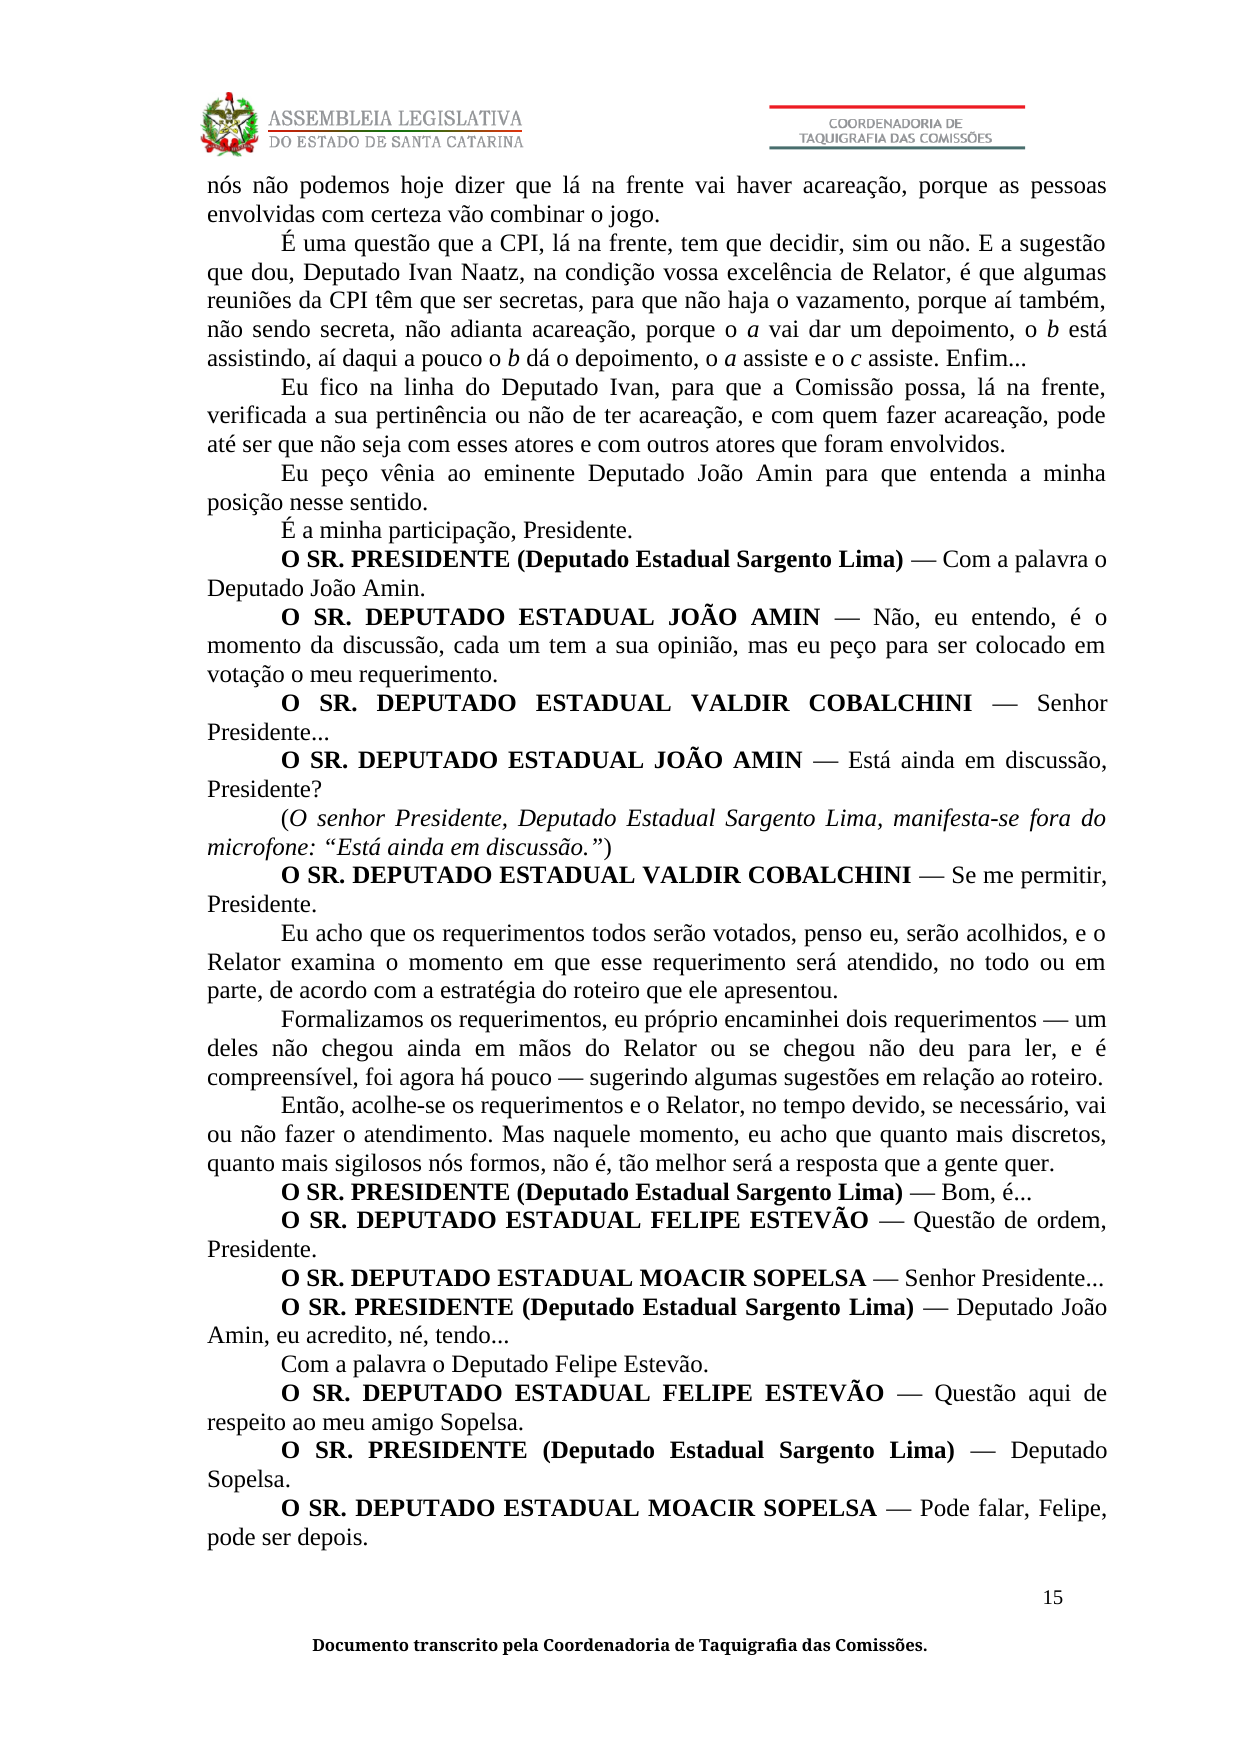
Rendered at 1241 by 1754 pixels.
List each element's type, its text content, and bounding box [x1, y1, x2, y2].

text O SR. DEPUTADO ESTADUAL JOÃO AMIN — Está ainda em discussão, Presidente? [207, 746, 1107, 803]
text O SR. DEPUTADO ESTADUAL JOÃO AMIN — Não, eu entendo, é o momento da discussão, cada um tem a sua opinião, mas eu peço para ser colocado em votação o meu requerimento. [207, 602, 1107, 688]
picture [177, 73, 1062, 171]
text O SR. DEPUTADO ESTADUAL MOACIR SOPELSA — Senhor Presidente... [207, 1263, 1107, 1292]
text O SR. PRESIDENTE (Deputado Estadual Sargento Lima) — Deputado João Amin, eu acredito, né, tendo... [207, 1292, 1107, 1349]
text O SR. DEPUTADO ESTADUAL VALDIR COBALCHINI — Senhor Presidente... [207, 688, 1107, 746]
text O SR. DEPUTADO ESTADUAL FELIPE ESTEVÃO — Questão aqui de respeito ao meu amigo Sopelsa. [207, 1378, 1107, 1436]
text Então, acolhe-se os requerimentos e o Relator, no tempo devido, se necessário, vai ou não fazer o atendimento. Mas naquele momento, eu acho que quanto mais discretos, quanto mais sigilosos nós formos, não é, tão melhor será a resposta que a gente quer. [207, 1091, 1107, 1177]
text O SR. DEPUTADO ESTADUAL FELIPE ESTEVÃO — Questão de ordem, Presidente. [207, 1206, 1107, 1263]
text O SR. DEPUTADO ESTADUAL VALDIR COBALCHINI — Se me permitir, Presidente. [207, 861, 1107, 918]
text Eu peço vênia ao eminente Deputado João Amin para que entenda a minha posição nesse sentido. [207, 458, 1107, 516]
text (O senhor Presidente, Deputado Estadual Sargento Lima, manifesta-se fora do microfone: “Está ainda em discussão.”) [207, 803, 1107, 861]
text É a minha participação, Presidente. [207, 516, 1107, 544]
text Eu acho que os requerimentos todos serão votados, penso eu, serão acolhidos, e o Relator examina o momento em que esse requerimento será atendido, no todo ou em parte, de acordo com a estratégia do roteiro que ele apresentou. [207, 918, 1107, 1004]
text É uma questão que a CPI, lá na frente, tem que decidir, sim ou não. E a sugestão que dou, Deputado Ivan Naatz, na condição vossa excelência de Relator, é que algumas reuniões da CPI têm que ser secretas, para que não haja o vazamento, porque aí também, não sendo secreta, não adianta acareação, porque o a vai dar um depoimento, o b está assistindo, aí daqui a pouco o b dá o depoimento, o a assiste e o c assiste. Enfim... [207, 228, 1107, 372]
text Formalizamos os requerimentos, eu próprio encaminhei dois requerimentos — um deles não chegou ainda em mãos do Relator ou se chegou não deu para ler, e é compreensível, foi agora há pouco — sugerindo algumas sugestões em relação ao roteiro. [207, 1004, 1107, 1091]
text O SR. PRESIDENTE (Deputado Estadual Sargento Lima) — Deputado Sopelsa. [207, 1436, 1107, 1493]
text O SR. DEPUTADO ESTADUAL MOACIR SOPELSA — Pode falar, Felipe, pode ser depois. [207, 1493, 1107, 1551]
text Com a palavra o Deputado Felipe Estevão. [207, 1349, 1107, 1378]
text O SR. PRESIDENTE (Deputado Estadual Sargento Lima) — Com a palavra o Deputado João Amin. [207, 544, 1107, 602]
text Eu fico na linha do Deputado Ivan, para que a Comissão possa, lá na frente, verificada a sua pertinência ou não de ter acareação, e com quem fazer acareação, pode até ser que não seja com esses atores e com outros atores que foram envolvidos. [207, 372, 1107, 458]
text O SR. PRESIDENTE (Deputado Estadual Sargento Lima) — Bom, é... [207, 1177, 1107, 1206]
